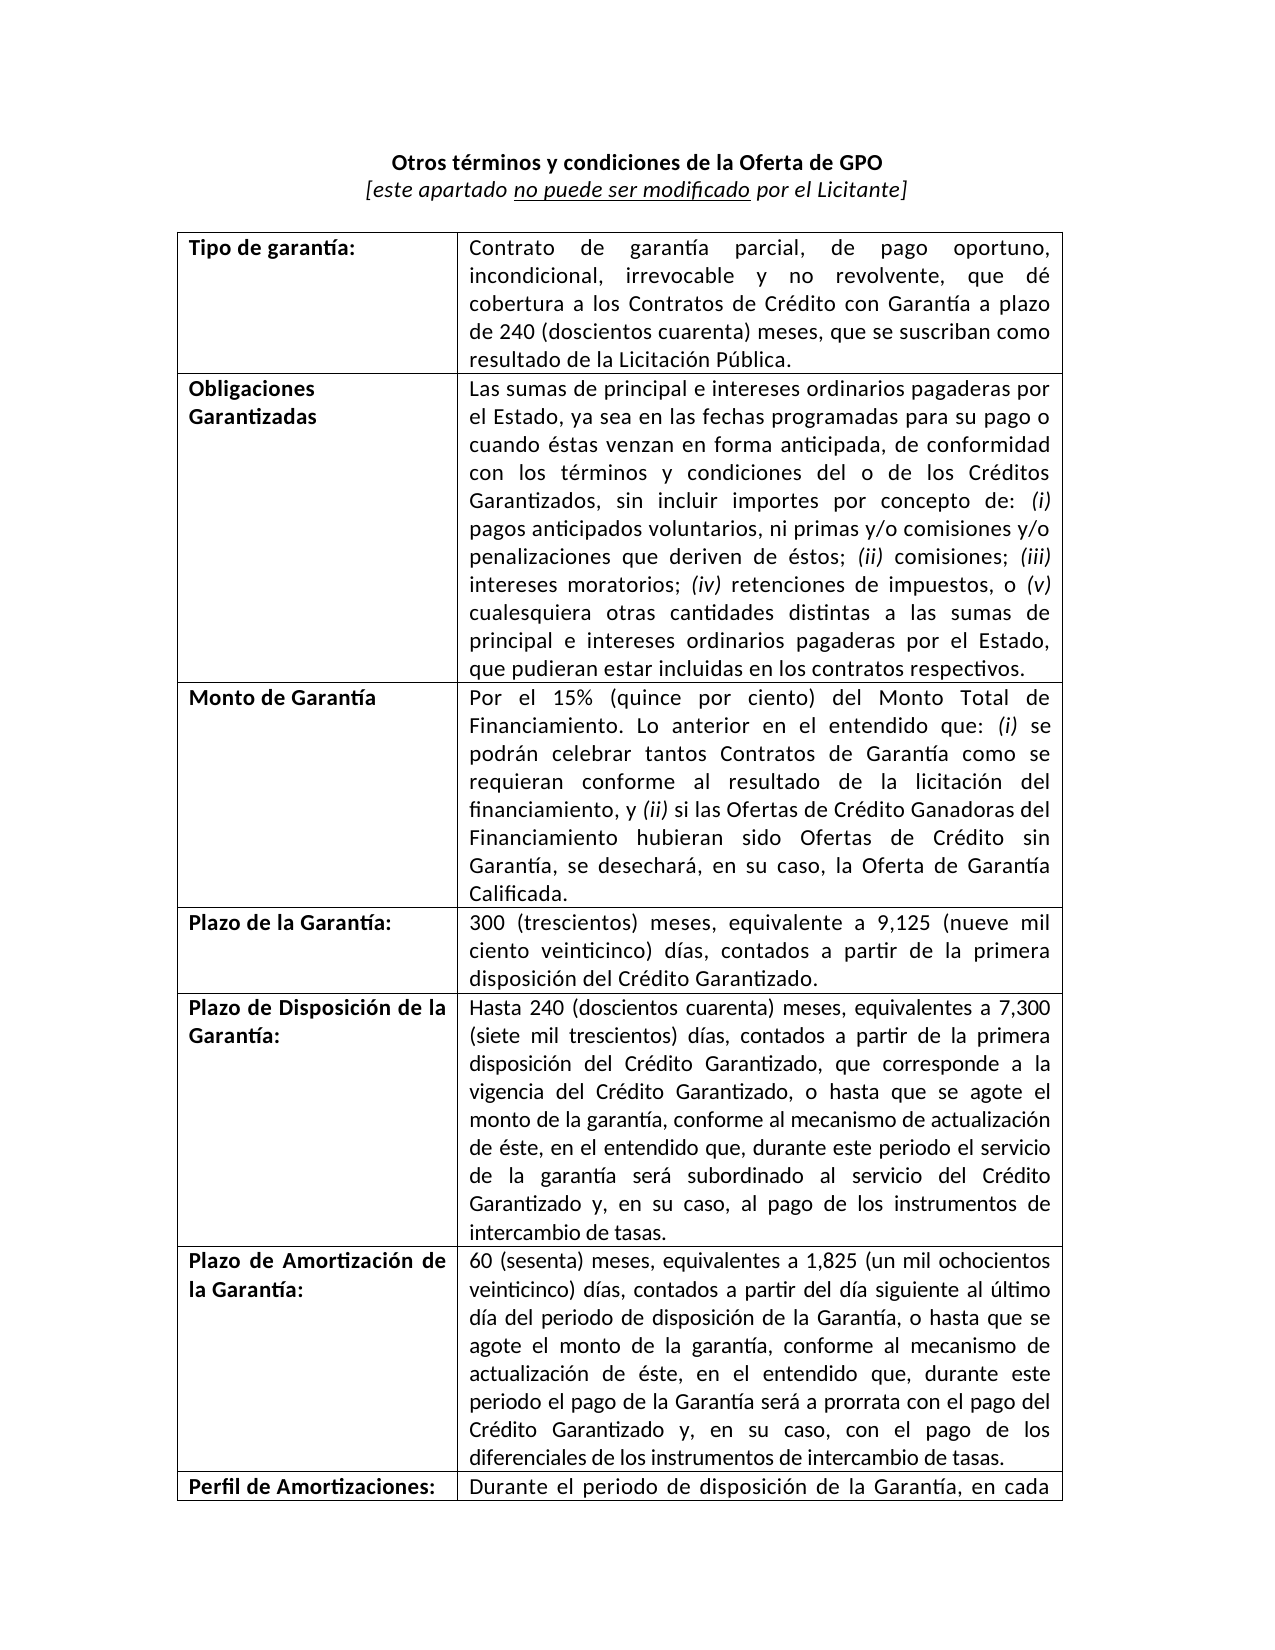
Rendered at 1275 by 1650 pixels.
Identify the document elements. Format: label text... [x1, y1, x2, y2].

table_cell Plazo de la Garantía: [178, 908, 457, 992]
table_cell Plazo de Amortización de la Garantía: [178, 1247, 457, 1471]
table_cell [178, 1472, 457, 1500]
table_cell Por el 15% (quince por ciento) del Monto Total de Financiamiento. Lo anterior en el entendido que: (i) se podrán celebrar tantos Contratos de Garantía como se requieran conforme al resultado de la licitación del financiamiento, y (ii) si las Ofertas de Crédito Ganadoras del Financiamiento hubieran sido Ofertas de Crédito sin Garantía, se desechará, en su caso, la Oferta de Garantía Calificada. [458, 683, 1062, 907]
table_cell Obligaciones Garantizadas [178, 374, 457, 682]
table_cell Hasta 240 (doscientos cuarenta) meses, equivalentes a 7,300 (siete mil trescientos) días, contados a partir de la primera disposición del Crédito Garantizado, que corresponde a la vigencia del Crédito Garantizado, o hasta que se agote el monto de la garantía, conforme al mecanismo de actualización de éste, en el entendido que, durante este periodo el servicio de la garantía será subordinado al servicio del Crédito Garantizado y, en su caso, al pago de los instrumentos de intercambio de tasas. [458, 994, 1062, 1246]
table_header Contrato de garantía parcial, de pago oportuno, incondicional, irrevocable y no revolvente, que dé cobertura a los Contratos de Crédito con Garantía a plazo de 240 (doscientos cuarenta) meses, que se suscriban como resultado de la Licitación Pública. [458, 233, 1062, 373]
table_cell 300 (trescientos) meses, equivalente a 9,125 (nueve mil ciento veinticinco) días, contados a partir de la primera disposición del Crédito Garantizado. [458, 908, 1062, 992]
table_header Tipo de garantía: [178, 233, 457, 373]
table_cell Monto de Garantía [178, 683, 457, 907]
table_cell 60 (sesenta) meses, equivalentes a 1,825 (un mil ochocientos veinticinco) días, contados a partir del día siguiente al último día del periodo de disposición de la Garantía, o hasta que se agote el monto de la garantía, conforme al mecanismo de actualización de éste, en el entendido que, durante este periodo el pago de la Garantía será a prorrata con el pago del Crédito Garantizado y, en su caso, con el pago de los diferenciales de los instrumentos de intercambio de tasas. [458, 1247, 1062, 1471]
text Otros términos y condiciones de la Oferta de GPO [177, 148, 1098, 176]
text [este apartado no puede ser modificado por el Licitante] [177, 176, 1098, 204]
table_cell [458, 1472, 1062, 1500]
table_cell Las sumas de principal e intereses ordinarios pagaderas por el Estado, ya sea en las fechas programadas para su pago o cuando éstas venzan en forma anticipada, de conformidad con los términos y condiciones del o de los Créditos Garantizados, sin incluir importes por concepto de: (i) pagos anticipados voluntarios, ni primas y/o comisiones y/o penalizaciones que deriven de éstos; (ii) comisiones; (iii) intereses moratorios; (iv) retenciones de impuestos, o (v) cualesquiera otras cantidades distintas a las sumas de principal e intereses ordinarios pagaderas por el Estado, que pudieran estar incluidas en los contratos respectivos. [458, 374, 1062, 682]
table_cell Plazo de Disposición de la Garantía: [178, 994, 457, 1246]
